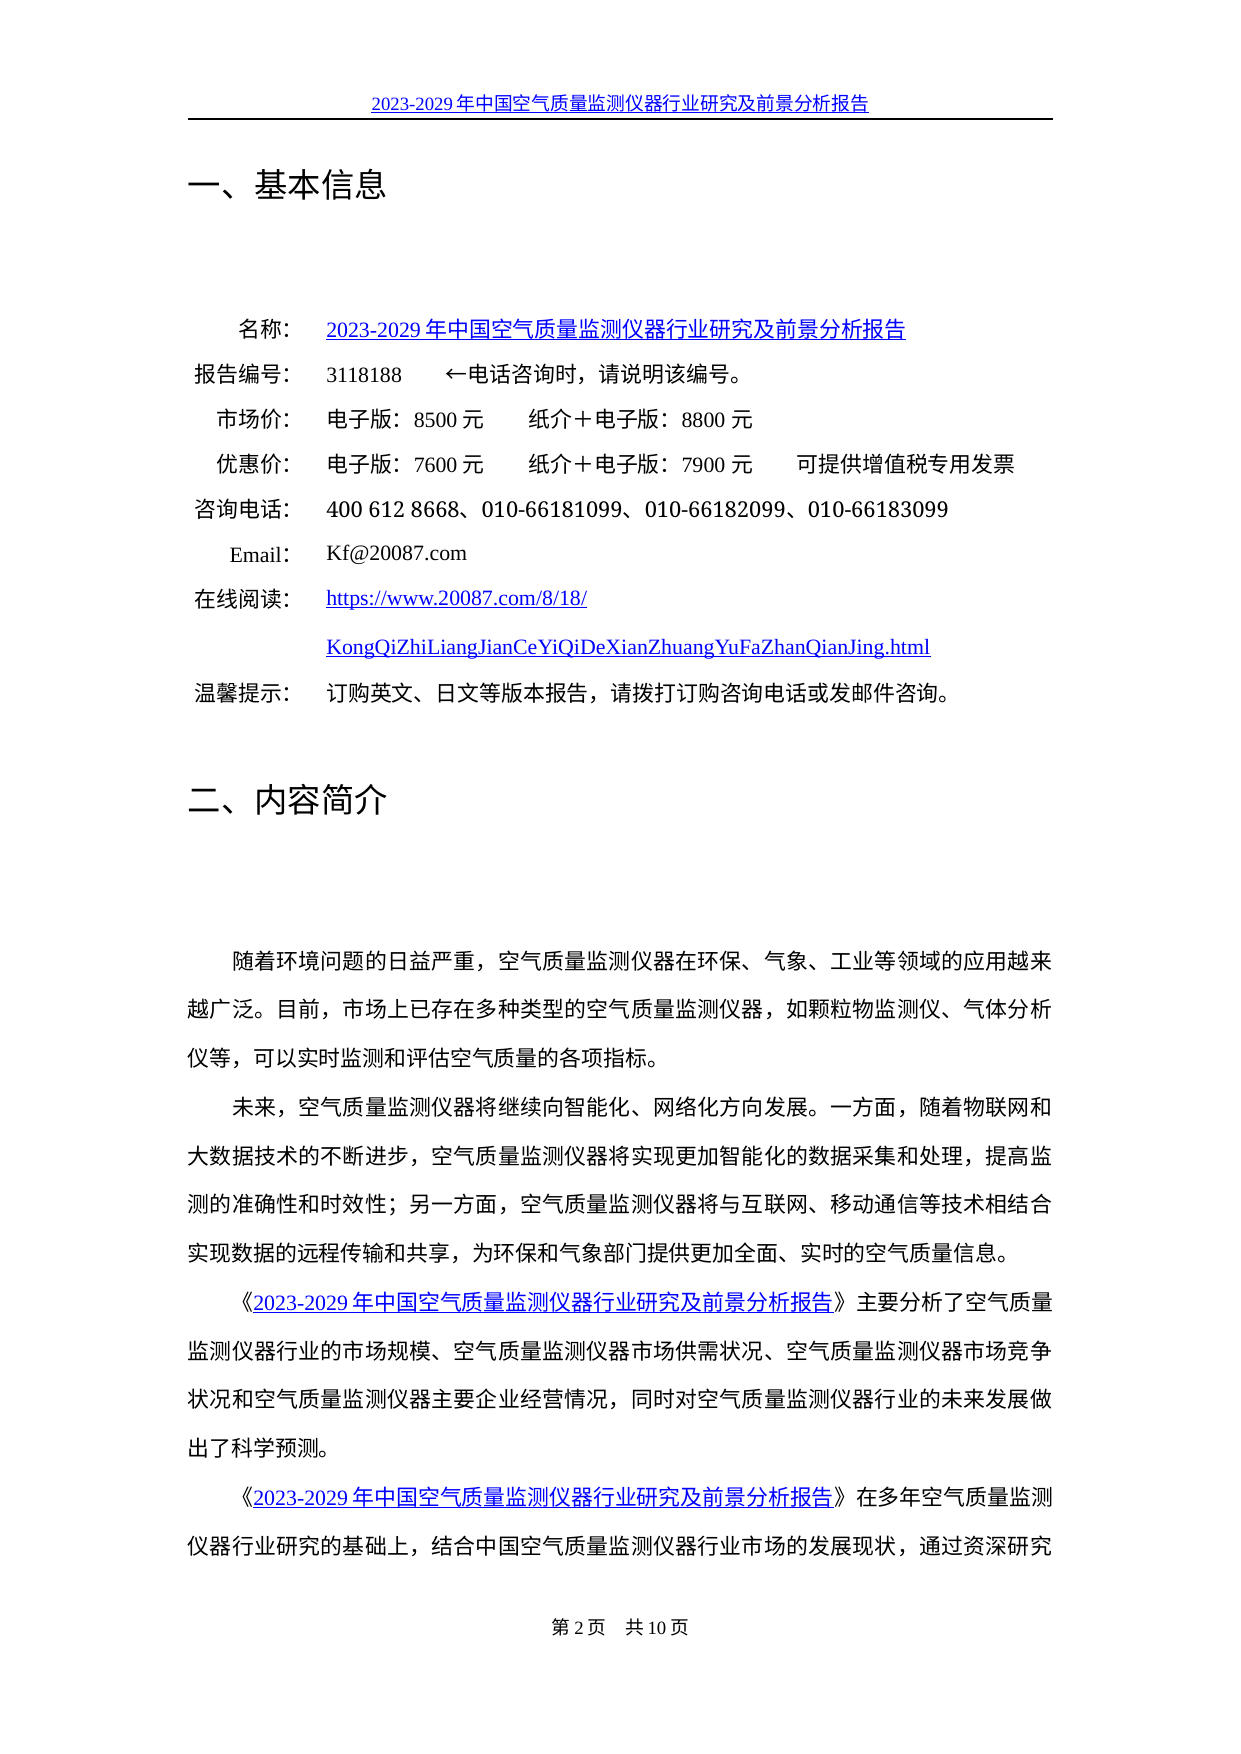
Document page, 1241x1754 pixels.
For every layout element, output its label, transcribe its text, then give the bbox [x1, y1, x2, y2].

table_cell 温馨提示： [167, 675, 315, 720]
title 一、基本信息 [187, 150, 1053, 215]
table_cell 订购英文、日文等版本报告，请拨打订购咨询电话或发邮件咨询。 [315, 675, 1073, 720]
table_header 2023-2029年中国空气质量监测仪器行业研究及前景分析报告 [315, 312, 1073, 357]
table_cell Kf@20087.com [315, 537, 1073, 582]
table_cell 优惠价： [167, 447, 315, 492]
table_cell 电子版：7600 元 纸介＋电子版：7900 元 可提供增值税专用发票 [315, 447, 1073, 492]
table_cell 市场价： [167, 402, 315, 447]
table_cell 在线阅读： [167, 582, 315, 675]
table_cell 报告编号： [167, 357, 315, 402]
table_header 名称： [167, 312, 315, 357]
table_cell 咨询电话： [167, 492, 315, 537]
table_cell [315, 582, 1073, 675]
table_cell 400 612 8668、010-66181099、010-66182099、010-66183099 [315, 492, 1073, 537]
table_cell 3118188 ←电话咨询时，请说明该编号。 [315, 357, 1073, 402]
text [187, 943, 1053, 1561]
title 二、内容简介 [187, 766, 1053, 831]
table_cell Email： [167, 537, 315, 582]
table_cell 电子版：8500 元 纸介＋电子版：8800 元 [315, 402, 1073, 447]
